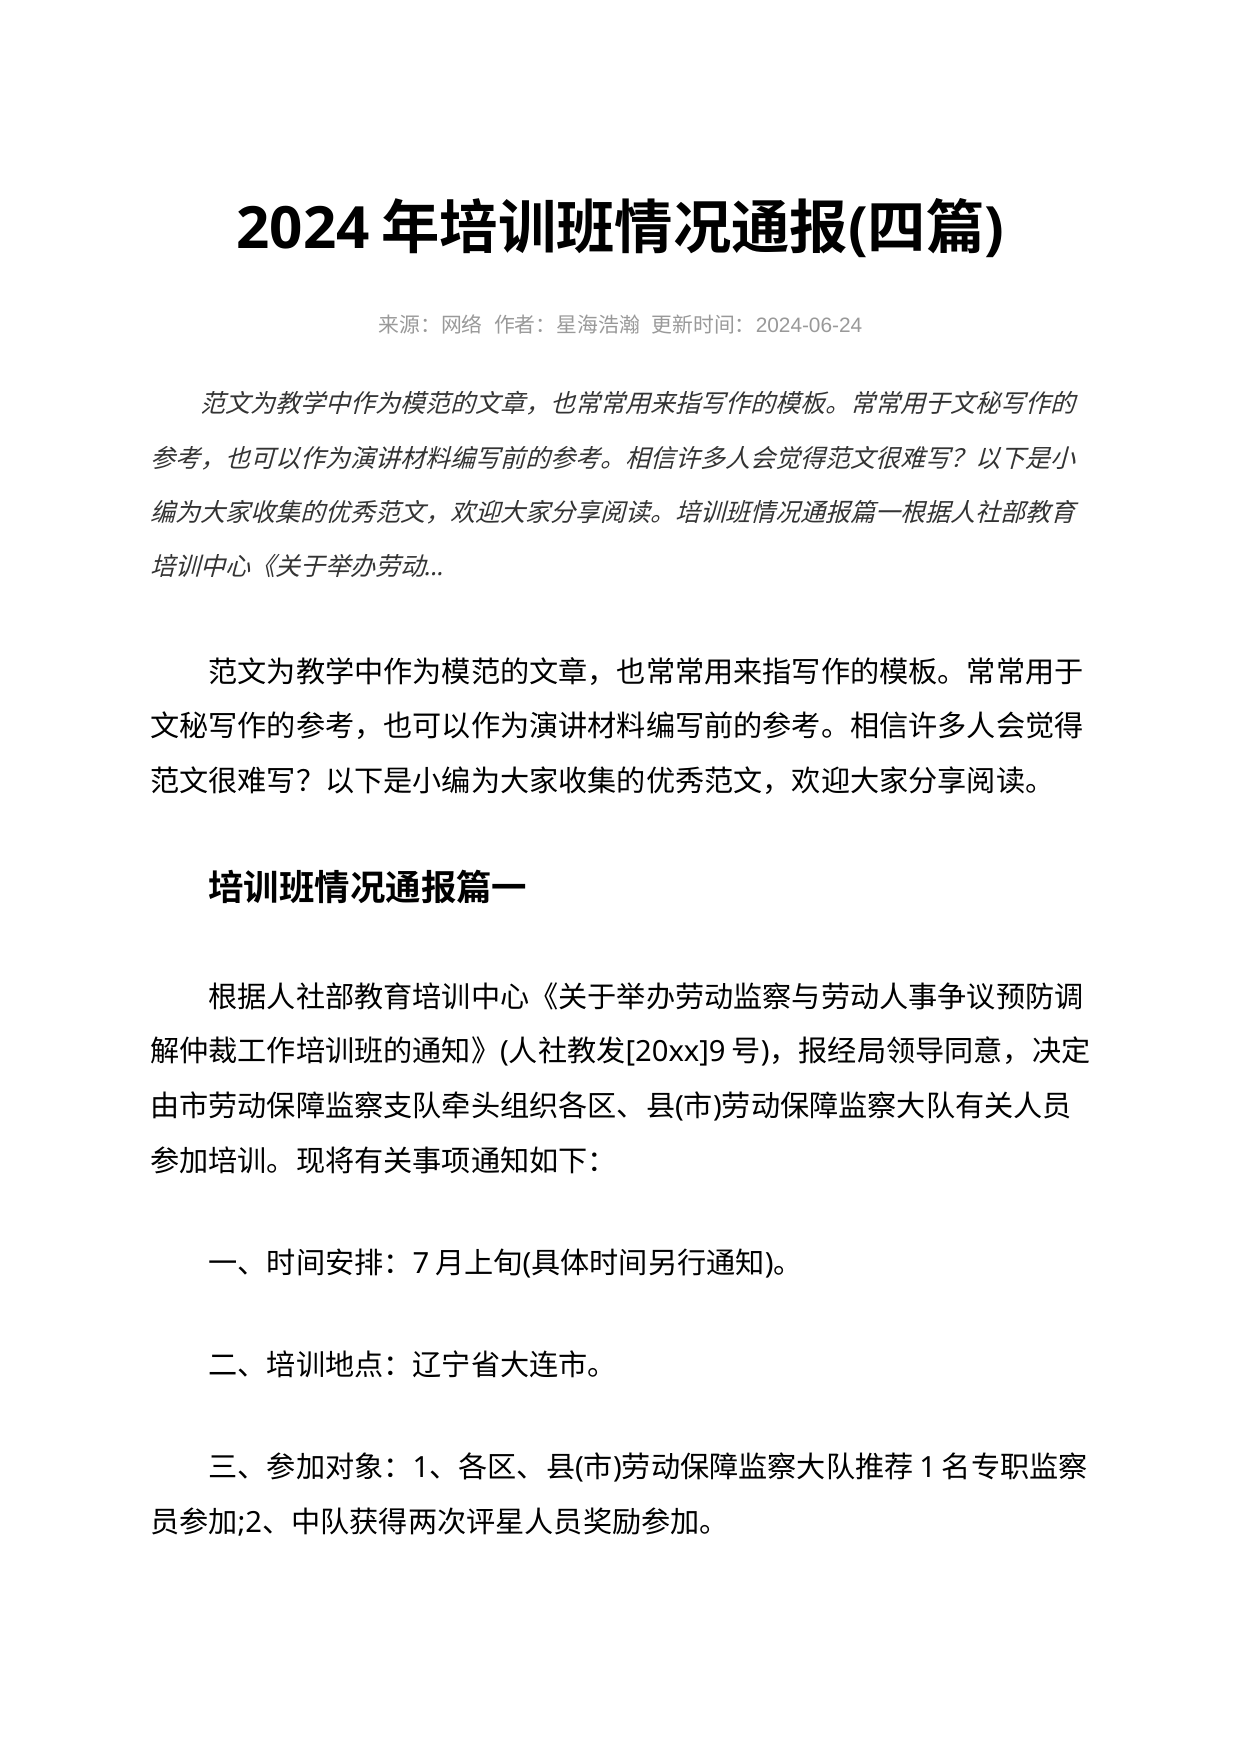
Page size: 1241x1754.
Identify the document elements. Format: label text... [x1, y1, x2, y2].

text 来源：网络 作者：星海浩瀚 更新时间：2024-06-24 [150, 313, 1090, 337]
text 范文为教学中作为模范的文章，也常常用来指写作的模板。常常用于文秘写作的参考，也可以作为演讲材料编写前的参考。相信许多人会觉得范文很难写？以下是小编为大家收集的优秀范文，欢迎大家分享阅读。 [150, 648, 1090, 800]
text 培训班情况通报篇一 [150, 860, 1090, 911]
subtitle 2024年培训班情况通报(四篇) [150, 181, 1090, 266]
text 三、参加对象：1、各区、县(市)劳动保障监察大队推荐1名专职监察员参加;2、中队获得两次评星人员奖励参加。 [150, 1443, 1090, 1541]
text 根据人社部教育培训中心《关于举办劳动监察与劳动人事争议预防调解仲裁工作培训班的通知》(人社教发[20xx]9号)，报经局领导同意，决定由市劳动保障监察支队牵头组织各区、县(市)劳动保障监察大队有关人员参加培训。现将有关事项通知如下： [150, 973, 1090, 1180]
text 范文为教学中作为模范的文章，也常常用来指写作的模板。常常用于文秘写作的参考，也可以作为演讲材料编写前的参考。相信许多人会觉得范文很难写？以下是小编为大家收集的优秀范文，欢迎大家分享阅读。培训班情况通报篇一根据人社部教育培训中心《关于举办劳动... [150, 384, 1090, 583]
text 二、培训地点：辽宁省大连市。 [150, 1342, 1090, 1384]
text 一、时间安排：7月上旬(具体时间另行通知)。 [150, 1240, 1090, 1282]
